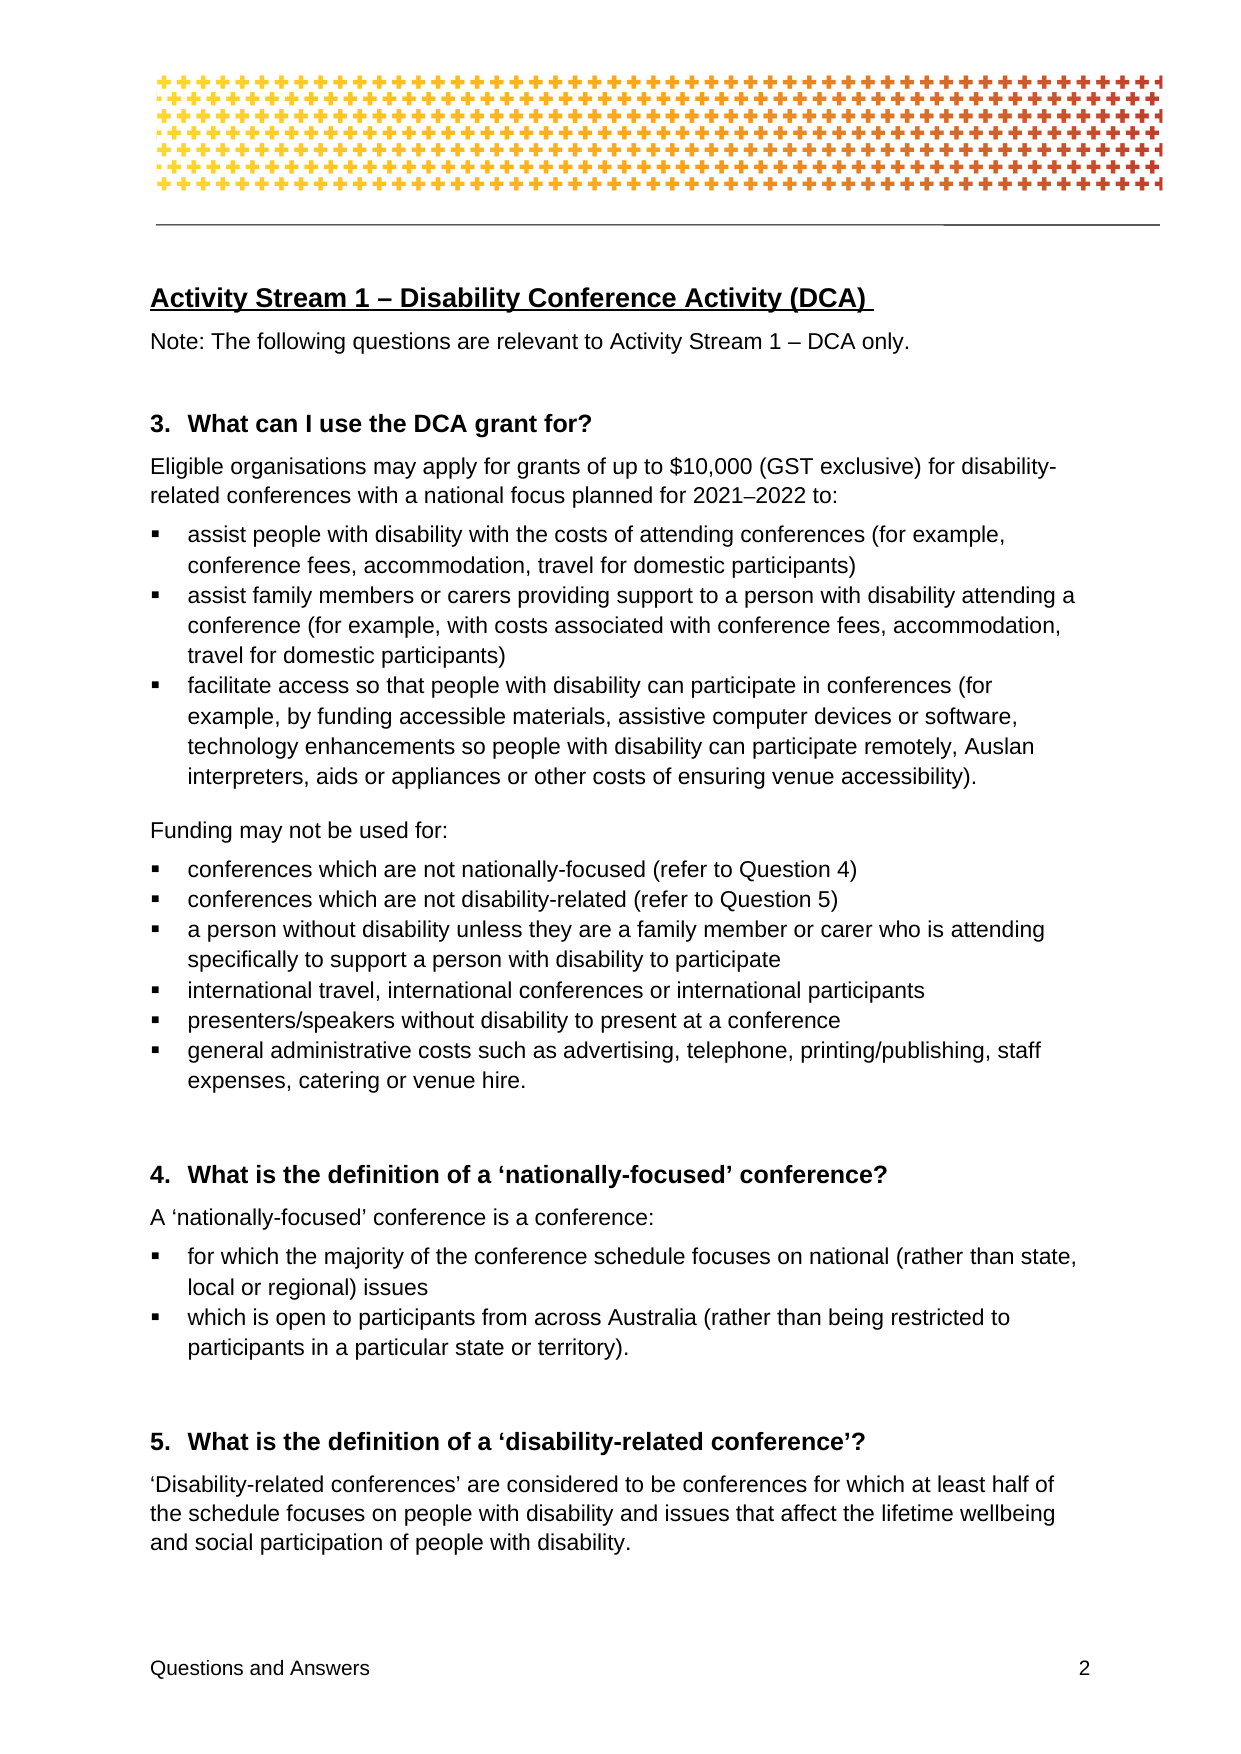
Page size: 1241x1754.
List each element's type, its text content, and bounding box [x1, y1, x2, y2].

list a person without disability unless they are a family member or carer who is attending specifically to support a person with disability to participate [150, 916, 1090, 973]
text Note: The following questions are relevant to Activity Stream 1 – DCA only. [150, 326, 1090, 355]
text ‘Disability-related conferences’ are considered to be conferences for which at least half of the schedule focuses on people with disability and issues that affect the lifetime wellbeing and social participation of people with disability. [150, 1468, 1090, 1556]
text A ‘nationally-focused’ conference is a conference: [150, 1202, 1090, 1231]
list conferences which are not disability-related (refer to Question 5) [150, 886, 1090, 912]
text Funding may not be used for: [150, 814, 1090, 843]
text Eligible organisations may apply for grants of up to $10,000 (GST exclusive) for disability-related conferences with a national focus planned for 2021–2022 to: [150, 451, 1090, 509]
list for which the majority of the conference schedule focuses on national (rather than state, local or regional) issues [150, 1243, 1090, 1300]
picture [150, 73, 1163, 199]
list facilitate access so that people with disability can participate in conferences (for example, by funding accessible materials, assistive computer devices or software, technology enhancements so people with disability can participate remotely, Auslan interpreters, aids or appliances or other costs of ensuring venue accessibility). [150, 672, 1090, 789]
list What is the definition of a ‘disability-related conference’? [150, 1427, 1090, 1456]
list What can I use the DCA grant for? [150, 409, 1090, 438]
list conferences which are not nationally-focused (refer to Question 4) [150, 856, 1090, 882]
list which is open to participants from across Australia (rather than being restricted to participants in a particular state or territory). [150, 1304, 1090, 1360]
text Activity Stream 1 – Disability Conference Activity (DCA) [150, 282, 1090, 313]
list What is the definition of a ‘nationally-focused’ conference? [150, 1160, 1090, 1189]
list assist people with disability with the costs of attending conferences (for example, conference fees, accommodation, travel for domestic participants) [150, 521, 1090, 578]
list general administrative costs such as advertising, telephone, printing/publishing, staff expenses, catering or venue hire. [150, 1037, 1090, 1093]
list presenters/speakers without disability to present at a conference [150, 1007, 1090, 1033]
list assist family members or carers providing support to a person with disability attending a conference (for example, with costs associated with conference fees, accommodation, travel for domestic participants) [150, 582, 1090, 668]
list international travel, international conferences or international participants [150, 977, 1090, 1003]
